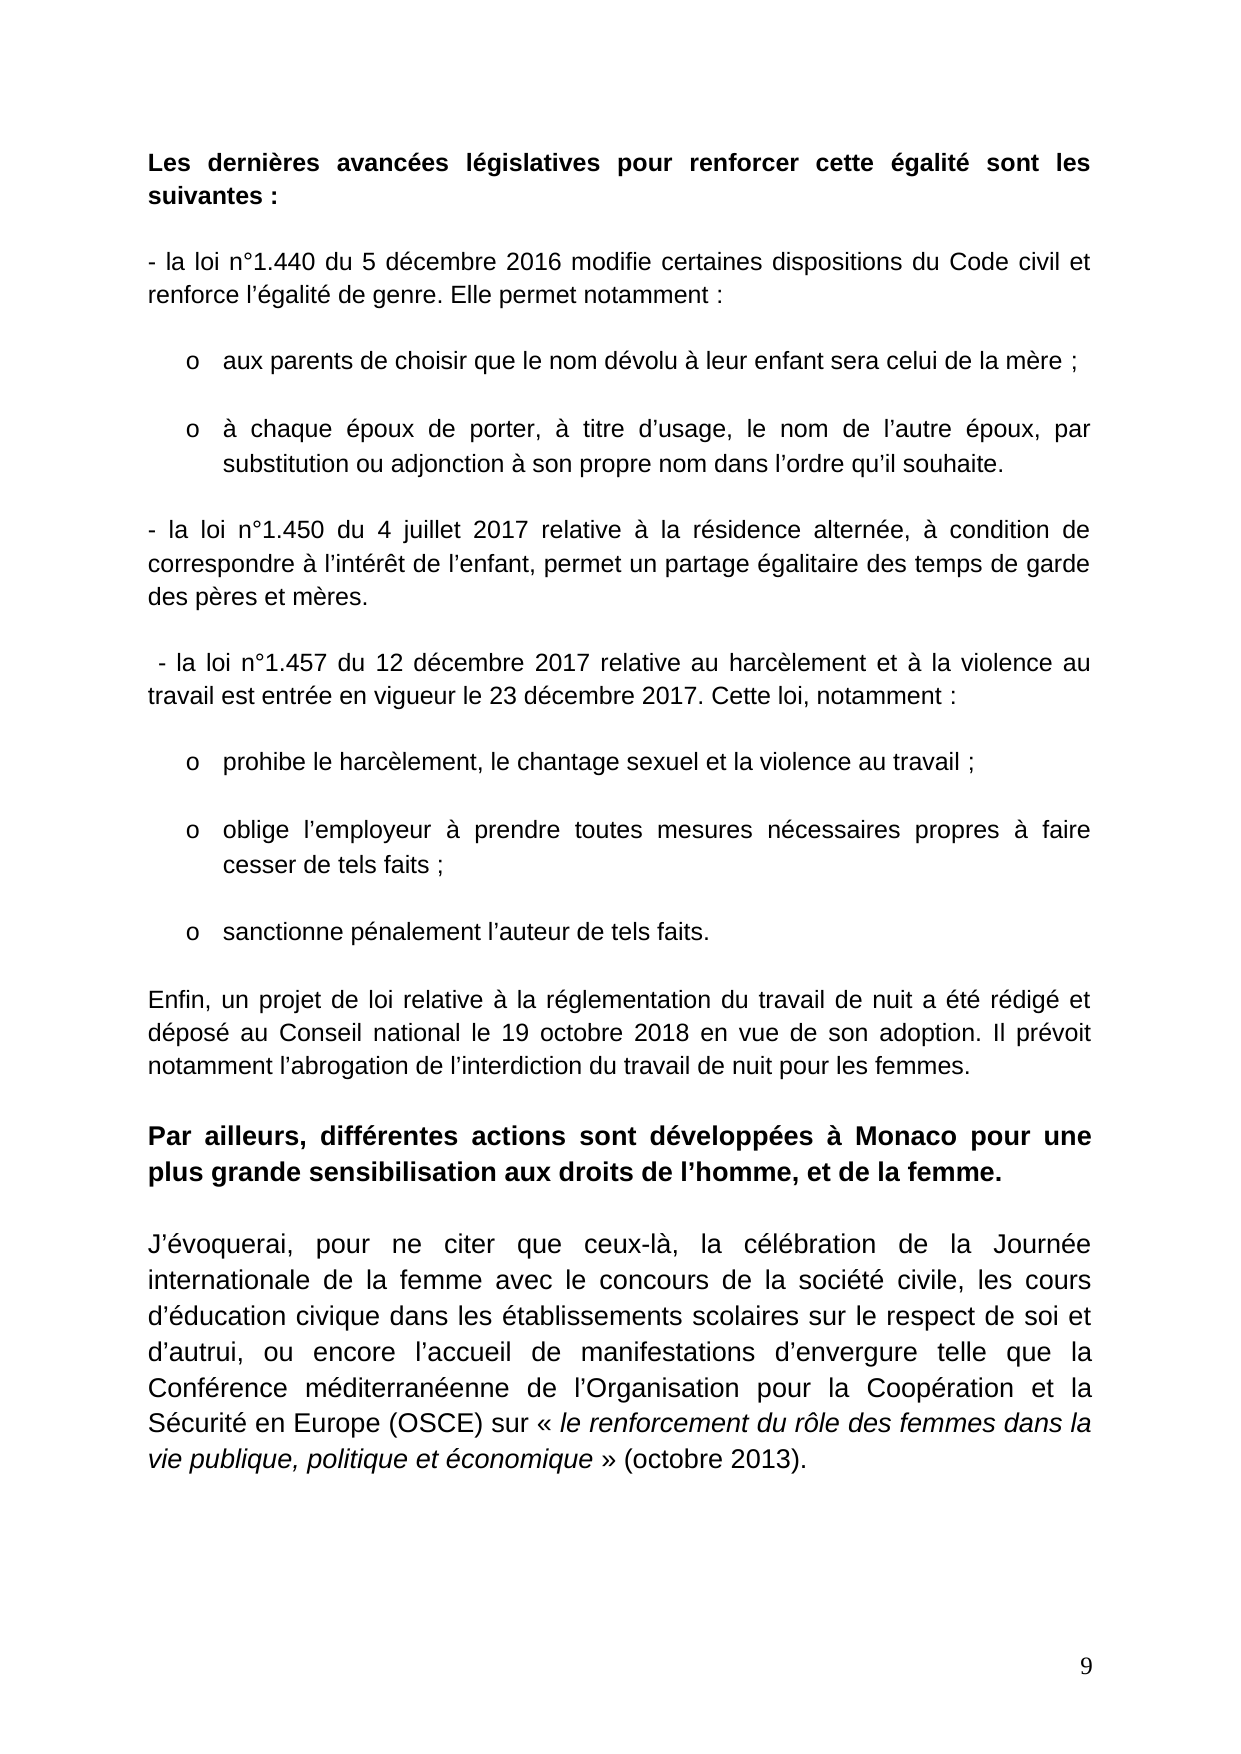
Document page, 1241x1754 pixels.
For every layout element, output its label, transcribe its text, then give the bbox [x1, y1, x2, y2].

text - la loi n°1.440 du 5 décembre 2016 modifie certaines dispositions du Code civil et renforce l’égalité de genre. Elle permet notamment : [148, 247, 1093, 308]
text Enfin, un projet de loi relative à la réglementation du travail de nuit a été rédigé et déposé au Conseil national le 19 octobre 2018 en vue de son adoption. Il prévoit notamment l’abrogation de l’interdiction du travail de nuit pour les femmes. [148, 985, 1093, 1080]
list à chaque époux de porter, à titre d’usage, le nom de l’autre époux, par substitution ou adjonction à son propre nom dans l’ordre qu’il souhaite. [185, 414, 1093, 478]
text - la loi n°1.457 du 12 décembre 2017 relative au harcèlement et à la violence au travail est entrée en vigueur le 23 décembre 2017. Cette loi, notamment : [148, 648, 1093, 709]
list sanctionne pénalement l’auteur de tels faits. [185, 916, 1093, 947]
list Par ailleurs, différentes actions sont développées à Monaco pour une plus grande sensibilisation aux droits de l’homme, et de la femme. [148, 1120, 1093, 1187]
list J’évoquerai, pour ne citer que ceux-là, la célébration de la Journée internationale de la femme avec le concours de la société civile, les cours d’éducation civique dans les établissements scolaires sur le respect de soi et d’autrui, ou encore l’accueil de manifestations d’envergure telle que la Conférence méditerranéenne de l’Organisation pour la Coopération et la Sécurité en Europe (OSCE) sur « le renforcement du rôle des femmes dans la vie publique, politique et économique » (octobre 2013). [148, 1228, 1093, 1475]
list Les dernières avancées législatives pour renforcer cette égalité sont les suivantes : [148, 148, 1093, 209]
list prohibe le harcèlement, le chantage sexuel et la violence au travail ; [185, 747, 1093, 778]
list aux parents de choisir que le nom dévolu à leur enfant sera celui de la mère ; [185, 346, 1093, 377]
list oblige l’employeur à prendre toutes mesures nécessaires propres à faire cesser de tels faits ; [185, 815, 1093, 879]
text - la loi n°1.450 du 4 juillet 2017 relative à la résidence alternée, à condition de correspondre à l’intérêt de l’enfant, permet un partage égalitaire des temps de garde des pères et mères. [148, 516, 1093, 610]
